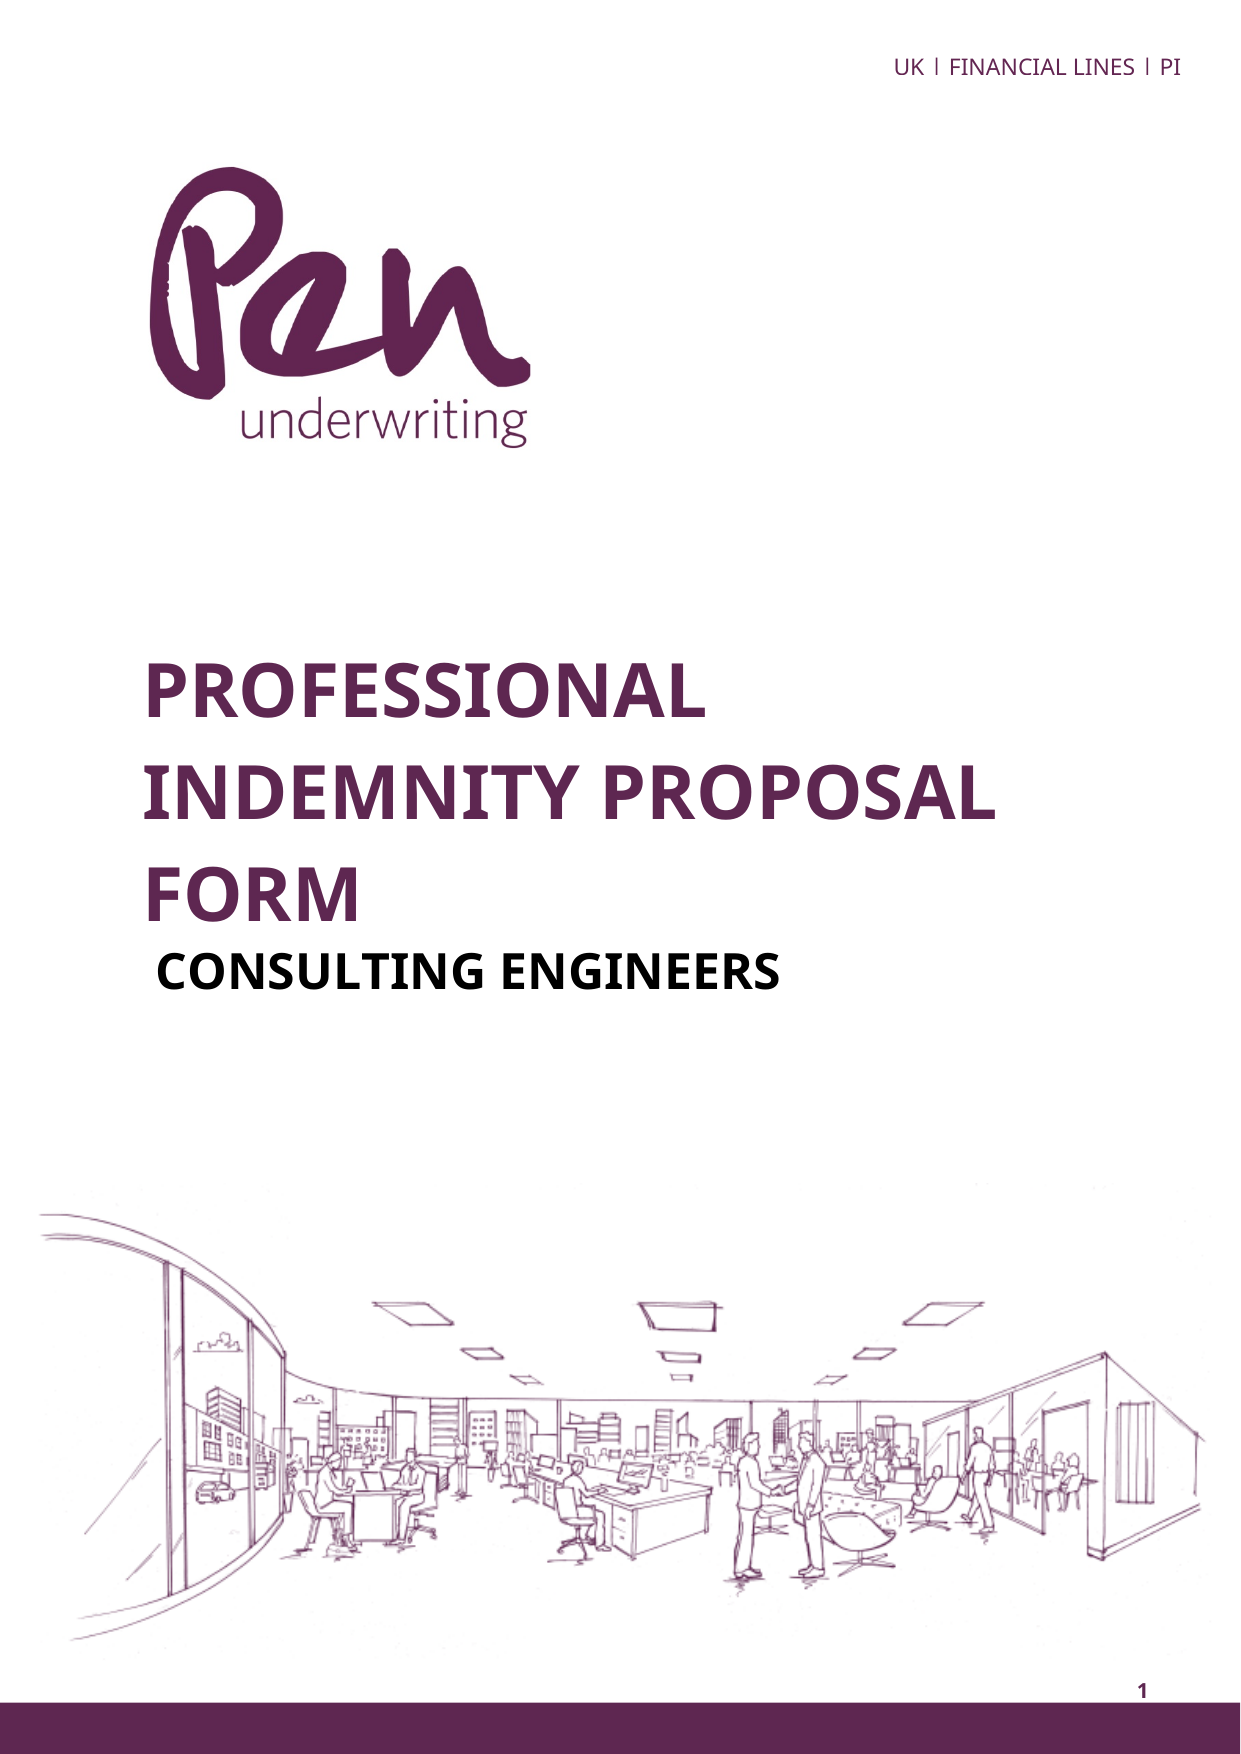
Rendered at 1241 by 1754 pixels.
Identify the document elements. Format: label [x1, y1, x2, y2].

picture [0, 1183, 1241, 1679]
picture [147, 162, 533, 452]
